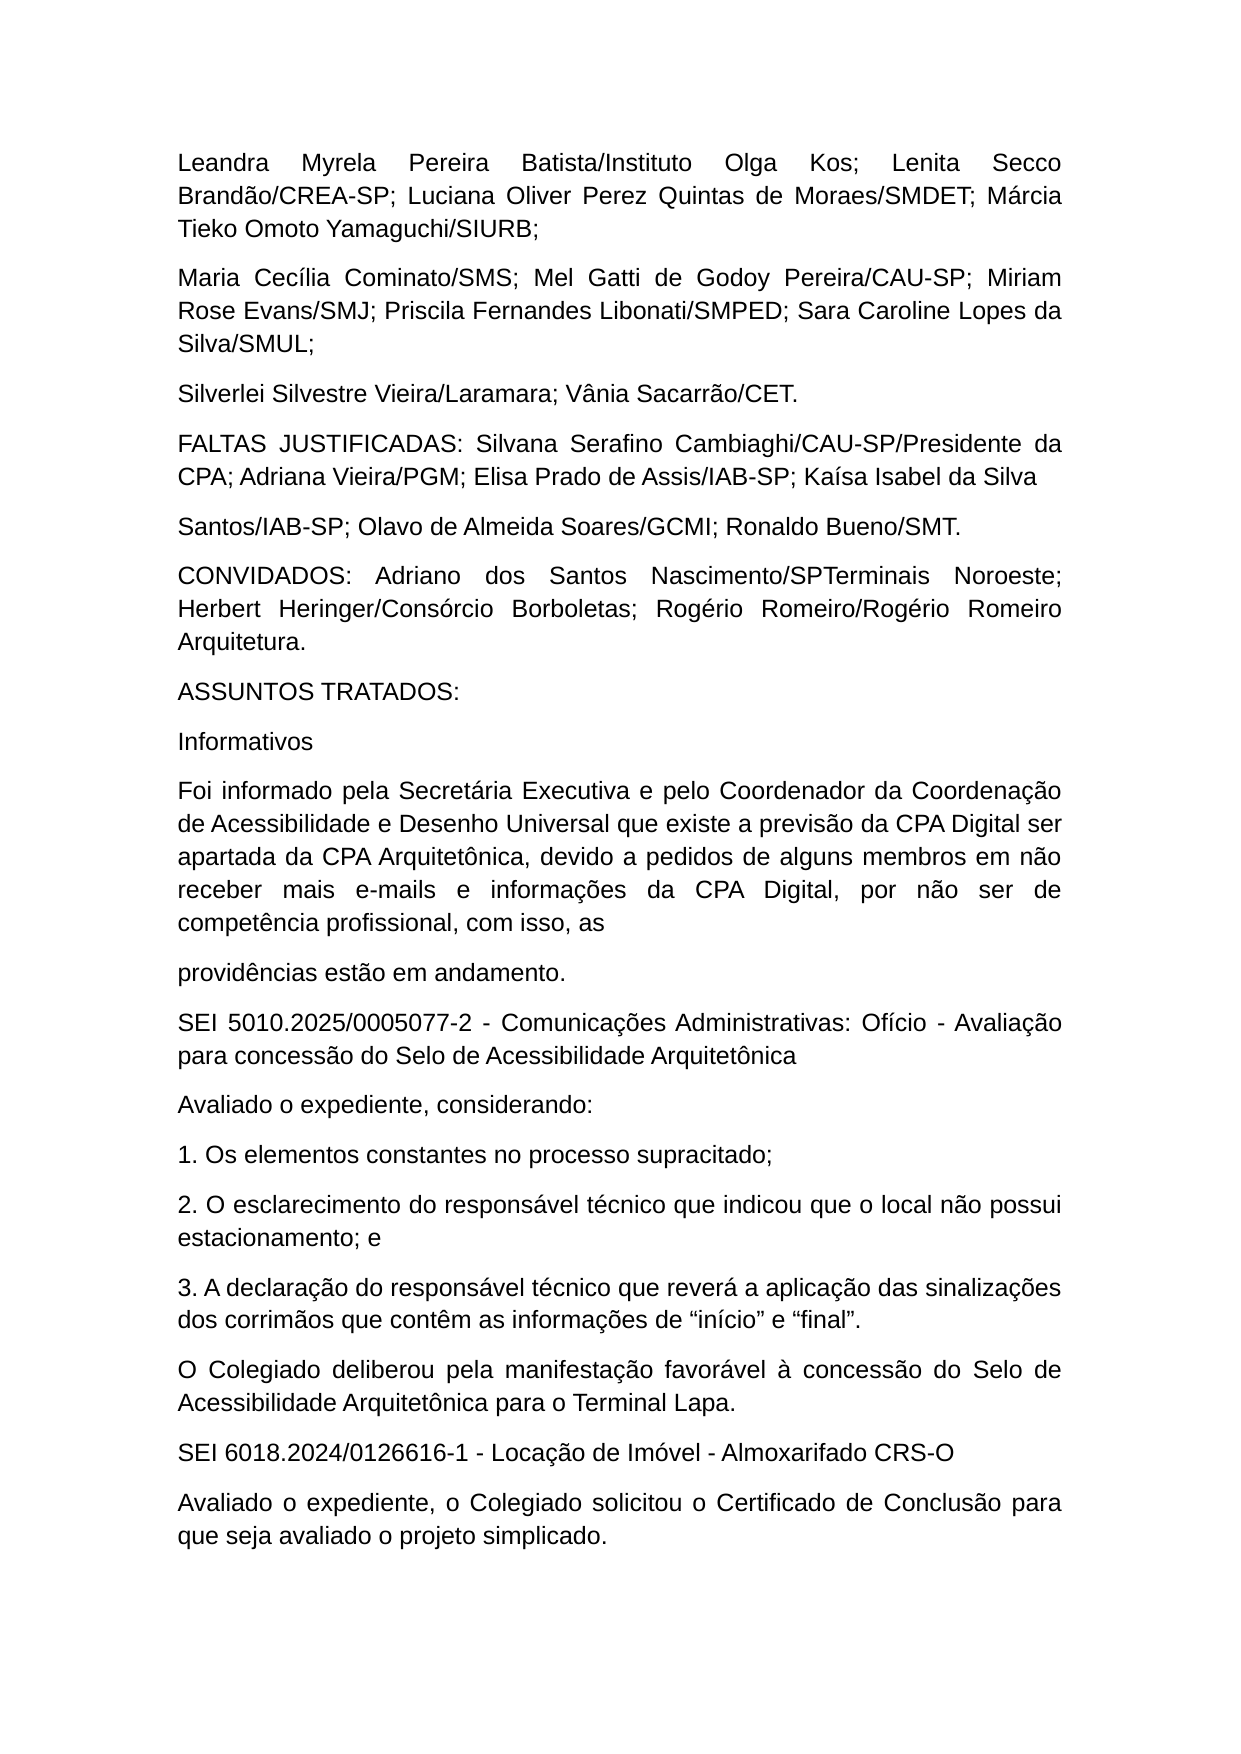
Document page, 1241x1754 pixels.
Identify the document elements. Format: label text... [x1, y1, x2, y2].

text Avaliado o expediente, o Colegiado solicitou o Certificado de Conclusão para que seja avaliado o projeto simplicado. [177, 1488, 1063, 1549]
text Maria Cecília Cominato/SMS; Mel Gatti de Godoy Pereira/CAU-SP; Miriam Rose Evans/SMJ; Priscila Fernandes Libonati/SMPED; Sara Caroline Lopes da Silva/SMUL; [177, 263, 1063, 358]
text Foi informado pela Secretária Executiva e pelo Coordenador da Coordenação de Acessibilidade e Desenho Universal que existe a previsão da CPA Digital ser apartada da CPA Arquitetônica, devido a pedidos de alguns membros em não receber mais e-mails e informações da CPA Digital, por não ser de competência profissional, com isso, as [177, 776, 1063, 937]
text Silverlei Silvestre Vieira/Laramara; Vânia Sacarrão/CET. [177, 379, 1063, 408]
text Informativos [177, 727, 1063, 755]
text FALTAS JUSTIFICADAS: Silvana Serafino Cambiaghi/CAU-SP/Presidente da CPA; Adriana Vieira/PGM; Elisa Prado de Assis/IAB-SP; Kaísa Isabel da Silva [177, 429, 1063, 491]
text Avaliado o expediente, considerando: [177, 1090, 1063, 1119]
text providências estão em andamento. [177, 958, 1063, 987]
text ASSUNTOS TRATADOS: [177, 677, 1063, 706]
text O Colegiado deliberou pela manifestação favorável à concessão do Selo de Acessibilidade Arquitetônica para o Terminal Lapa. [177, 1355, 1063, 1417]
text CONVIDADOS: Adriano dos Santos Nascimento/SPTerminais Noroeste; Herbert Heringer/Consórcio Borboletas; Rogério Romeiro/Rogério Romeiro Arquitetura. [177, 561, 1063, 656]
text SEI 5010.2025/0005077-2 - Comunicações Administrativas: Ofício - Avaliação para concessão do Selo de Acessibilidade Arquitetônica [177, 1008, 1063, 1069]
text 1. Os elementos constantes no processo supracitado; [177, 1140, 1063, 1169]
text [177, 148, 1063, 242]
text Santos/IAB-SP; Olavo de Almeida Soares/GCMI; Ronaldo Bueno/SMT. [177, 511, 1063, 540]
text SEI 6018.2024/0126616-1 - Locação de Imóvel - Almoxarifado CRS-O [177, 1438, 1063, 1467]
text 2. O esclarecimento do responsável técnico que indicou que o local não possui estacionamento; e [177, 1190, 1063, 1252]
text 3. A declaração do responsável técnico que reverá a aplicação das sinalizações dos corrimãos que contêm as informações de “início” e “final”. [177, 1272, 1063, 1334]
